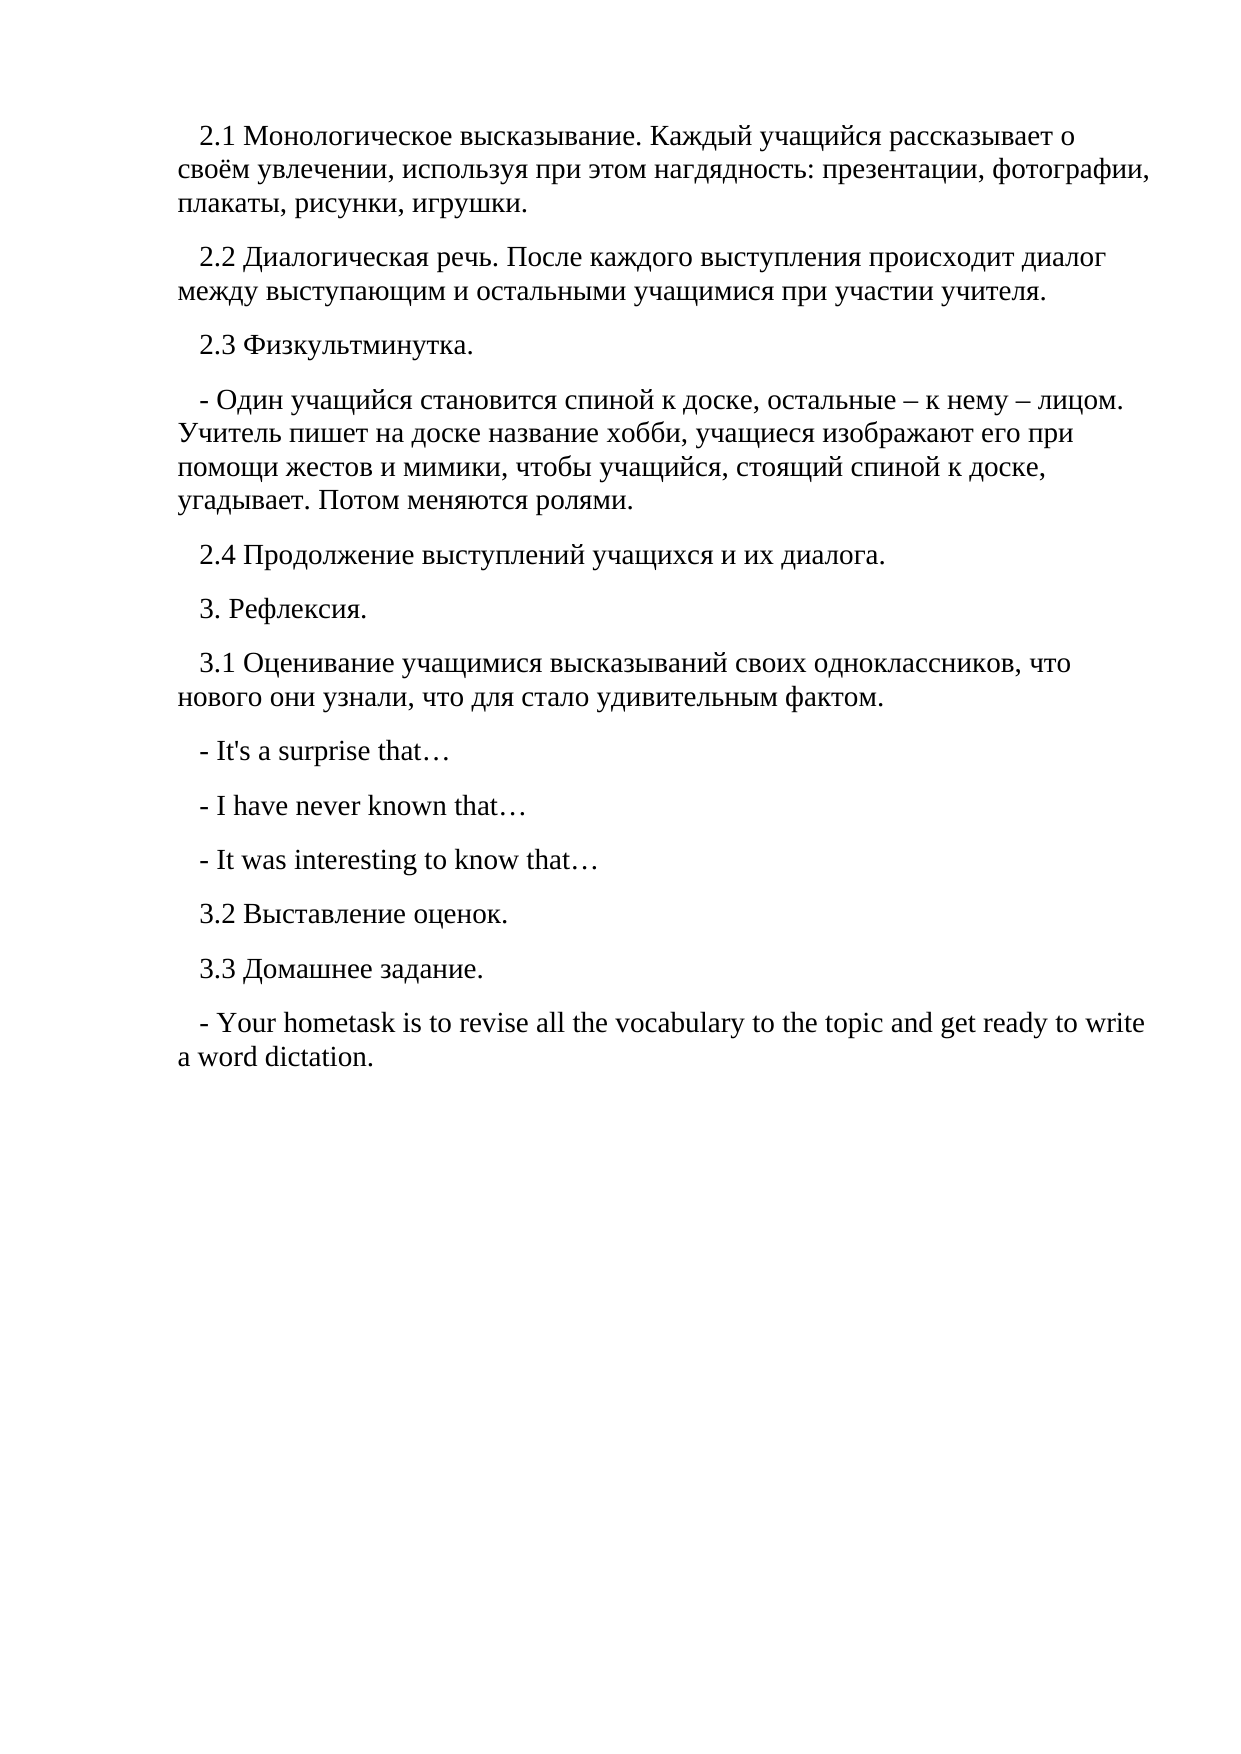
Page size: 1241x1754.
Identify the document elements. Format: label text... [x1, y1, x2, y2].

text - Один учащийся становится спиной к доске, остальные – к нему – лицом. Учитель пишет на доске название хобби, учащиеся изображают его при помощи жестов и мимики, чтобы учащийся, стоящий спиной к доске, угадывает. Потом меняются ролями. [177, 382, 1152, 516]
text - Your hometask is to revise all the vocabulary to the topic and get ready to write a word dictation. [177, 1005, 1152, 1072]
text - I have never known that… [177, 788, 1152, 821]
text 2.1 Монологическое высказывание. Каждый учащийся рассказывает о своём увлечении, используя при этом нагдядность: презентации, фотографии, плакаты, рисунки, игрушки. [177, 118, 1152, 219]
text 3.2 Выставление оценок. [177, 897, 1152, 930]
text 3.3 Домашнее задание. [177, 951, 1152, 984]
text 3.1 Оценивание учащимися высказываний своих одноклассников, что нового они узнали, что для стало удивительным фактом. [177, 646, 1152, 713]
text 2.3 Физкультминутка. [177, 327, 1152, 361]
text - It was interesting to know that… [177, 842, 1152, 876]
text 2.2 Диалогическая речь. После каждого выступления происходит диалог между выступающим и остальными учащимися при участии учителя. [177, 239, 1152, 307]
text 3. Рефлексия. [177, 591, 1152, 625]
text 2.4 Продолжение выступлений учащихся и их диалога. [177, 537, 1152, 570]
text - It's a surprise that… [177, 733, 1152, 767]
